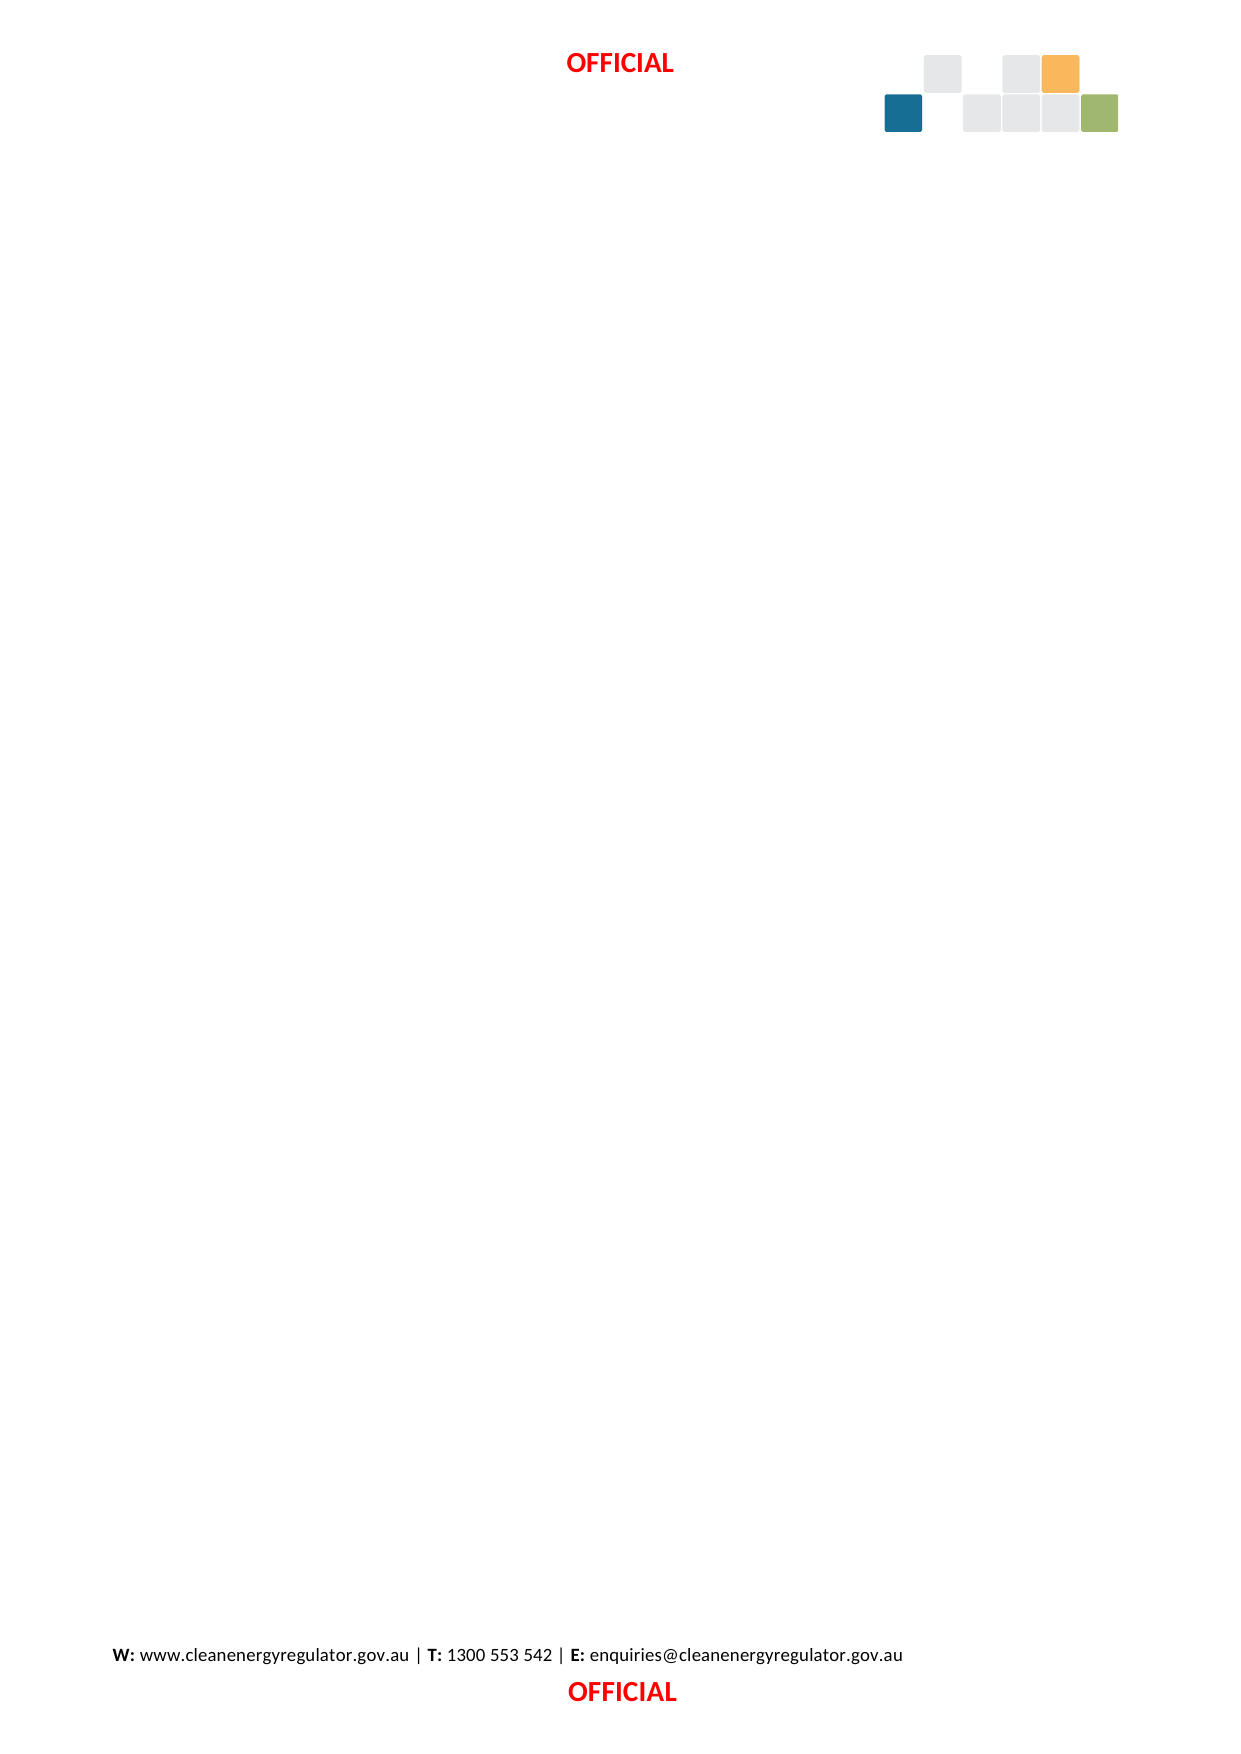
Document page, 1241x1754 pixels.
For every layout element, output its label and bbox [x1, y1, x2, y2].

picture [884, 55, 1119, 132]
